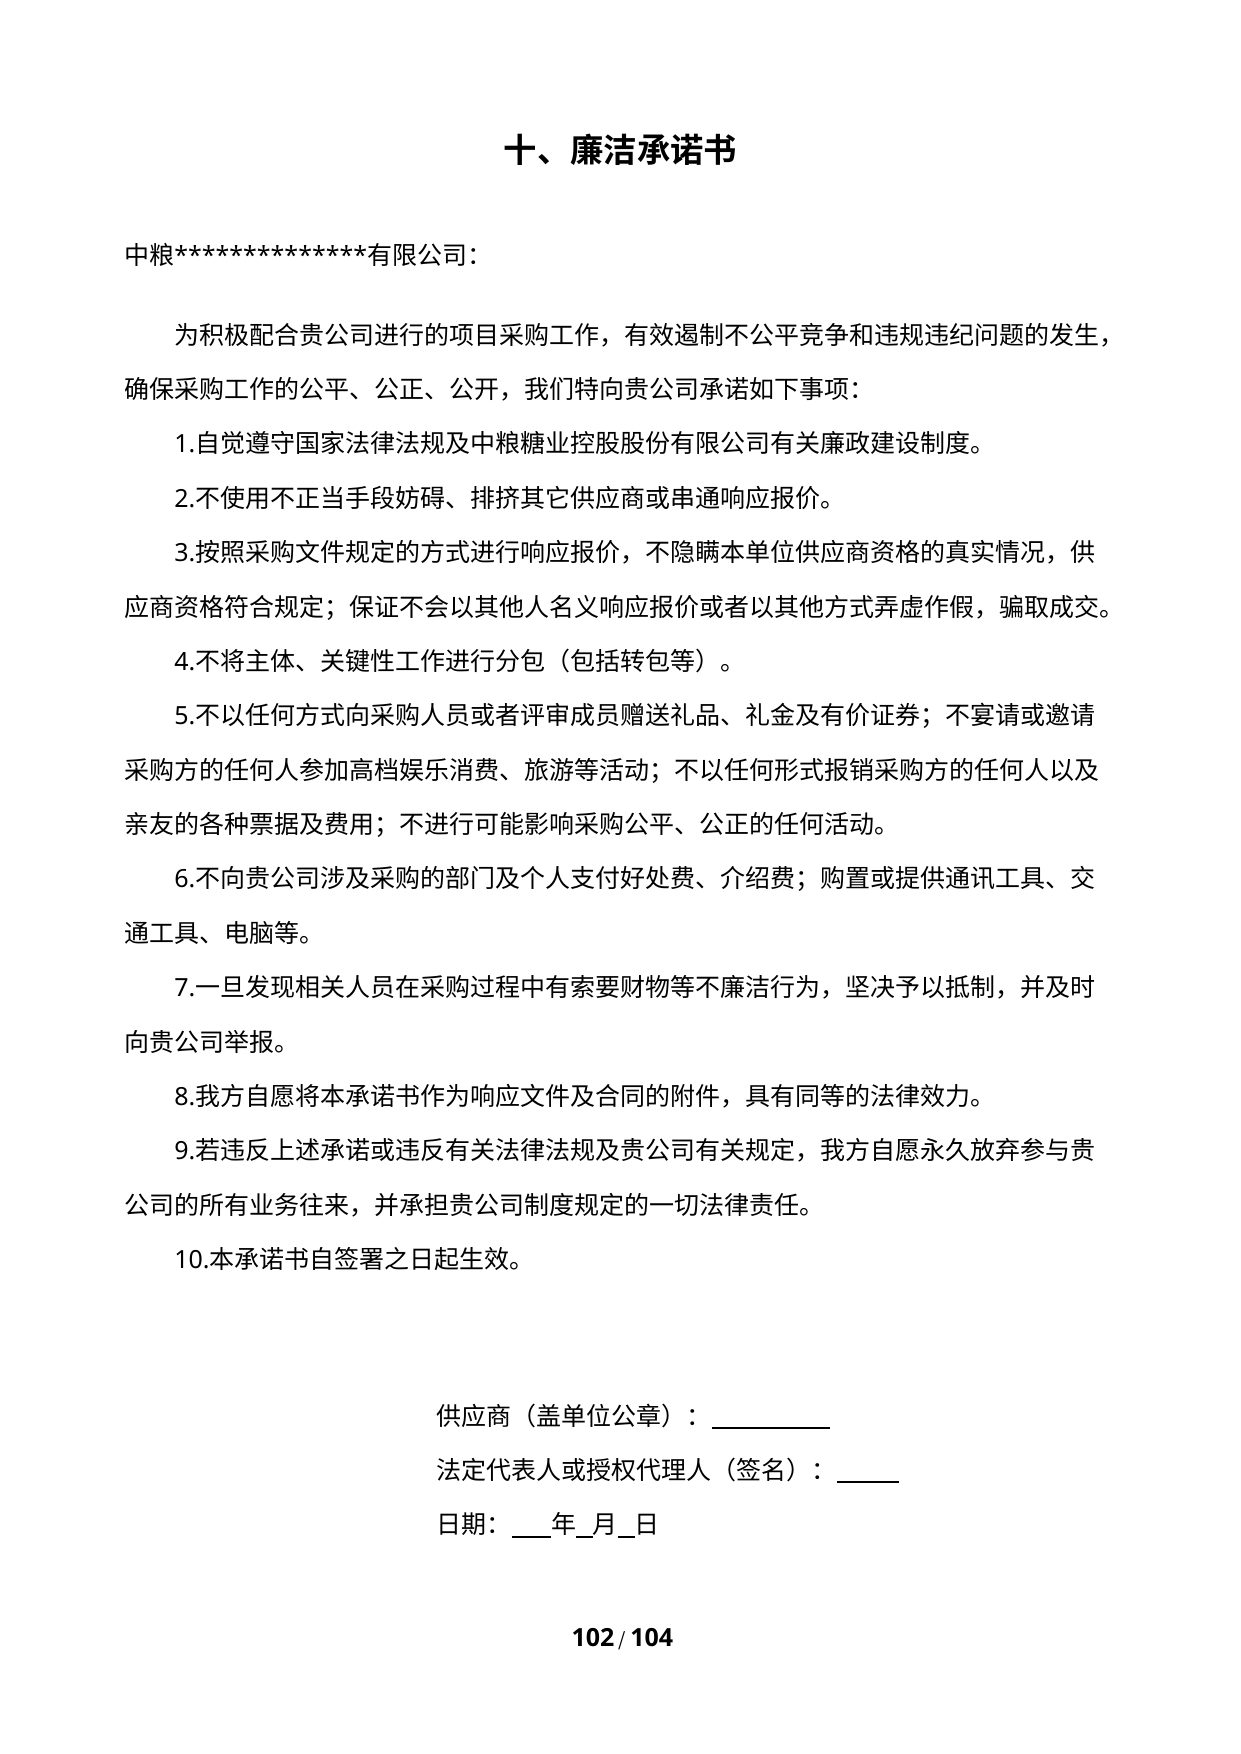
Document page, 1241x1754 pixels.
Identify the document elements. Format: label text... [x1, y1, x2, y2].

text 日期： 年 月 日 [124, 1505, 1116, 1541]
text 法定代表人或授权代理人（签名）： [124, 1450, 1116, 1487]
text 供应商（盖单位公章）： [124, 1396, 1116, 1432]
text 10.本承诺书自签署之日起生效。 [124, 1239, 1116, 1276]
subtitle 十、廉洁承诺书 [124, 124, 1116, 172]
text 2.不使用不正当手段妨碍、排挤其它供应商或串通响应报价。 [124, 478, 1116, 514]
text 8.我方自愿将本承诺书作为响应文件及合同的附件，具有同等的法律效力。 [124, 1076, 1116, 1113]
text 4.不将主体、关键性工作进行分包（包括转包等）。 [124, 641, 1116, 678]
text 5.不以任何方式向采购人员或者评审成员赠送礼品、礼金及有价证券；不宴请或邀请采购方的任何人参加高档娱乐消费、旅游等活动；不以任何形式报销采购方的任何人以及亲友的各种票据及费用；不进行可能影响采购公平、公正的任何活动。 [124, 696, 1116, 841]
text 1.自觉遵守国家法律法规及中粮糖业控股股份有限公司有关廉政建设制度。 [124, 424, 1116, 460]
text 9.若违反上述承诺或违反有关法律法规及贵公司有关规定，我方自愿永久放弃参与贵公司的所有业务往来，并承担贵公司制度规定的一切法律责任。 [124, 1131, 1116, 1221]
text 中粮**************有限公司： [124, 236, 1116, 272]
text 6.不向贵公司涉及采购的部门及个人支付好处费、介绍费；购置或提供通讯工具、交通工具、电脑等。 [124, 859, 1116, 949]
text 7.一旦发现相关人员在采购过程中有索要财物等不廉洁行为，坚决予以抵制，并及时向贵公司举报。 [124, 968, 1116, 1058]
text 为积极配合贵公司进行的项目采购工作，有效遏制不公平竞争和违规违纪问题的发生，确保采购工作的公平、公正、公开，我们特向贵公司承诺如下事项： [124, 315, 1116, 406]
text 3.按照采购文件规定的方式进行响应报价，不隐瞒本单位供应商资格的真实情况，供应商资格符合规定；保证不会以其他人名义响应报价或者以其他方式弄虚作假，骗取成交。 [124, 533, 1116, 623]
